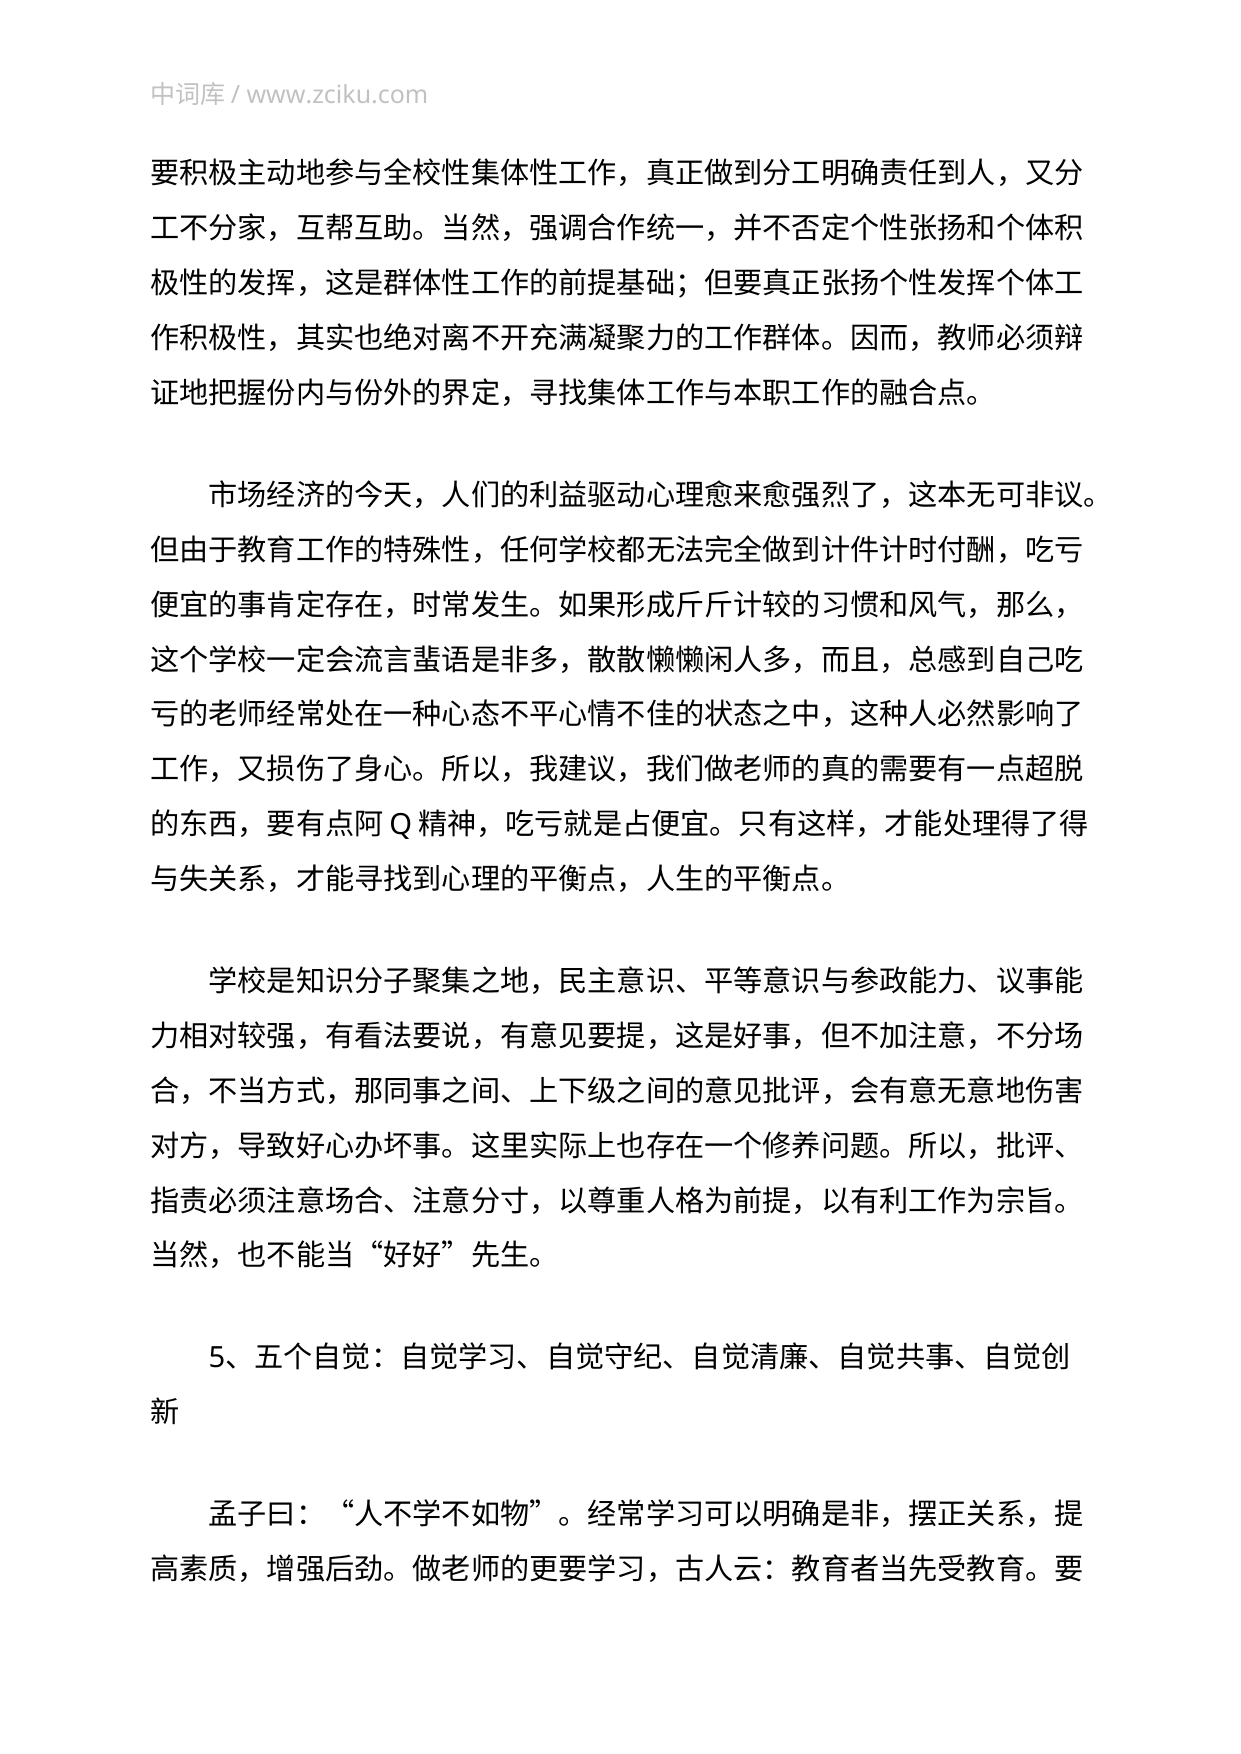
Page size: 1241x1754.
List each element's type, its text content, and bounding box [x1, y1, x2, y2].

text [150, 1491, 1090, 1588]
text 学校是知识分子聚集之地，民主意识、平等意识与参政能力、议事能力相对较强，有看法要说，有意见要提，这是好事，但不加注意，不分场合，不当方式，那同事之间、上下级之间的意见批评，会有意无意地伤害对方，导致好心办坏事。这里实际上也存在一个修养问题。所以，批评、指责必须注意场合、注意分寸，以尊重人格为前提，以有利工作为宗旨。当然，也不能当“好好”先生。 [150, 957, 1090, 1274]
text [150, 150, 1090, 412]
text 5、五个自觉：自觉学习、自觉守纪、自觉清廉、自觉共事、自觉创新 [150, 1334, 1090, 1431]
text 市场经济的今天，人们的利益驱动心理愈来愈强烈了，这本无可非议。但由于教育工作的特殊性，任何学校都无法完全做到计件计时付酬，吃亏便宜的事肯定存在，时常发生。如果形成斤斤计较的习惯和风气，那么，这个学校一定会流言蜚语是非多，散散懒懒闲人多，而且，总感到自己吃亏的老师经常处在一种心态不平心情不佳的状态之中，这种人必然影响了工作，又损伤了身心。所以，我建议，我们做老师的真的需要有一点超脱的东西，要有点阿Q精神，吃亏就是占便宜。只有这样，才能处理得了得与失关系，才能寻找到心理的平衡点，人生的平衡点。 [150, 471, 1090, 898]
